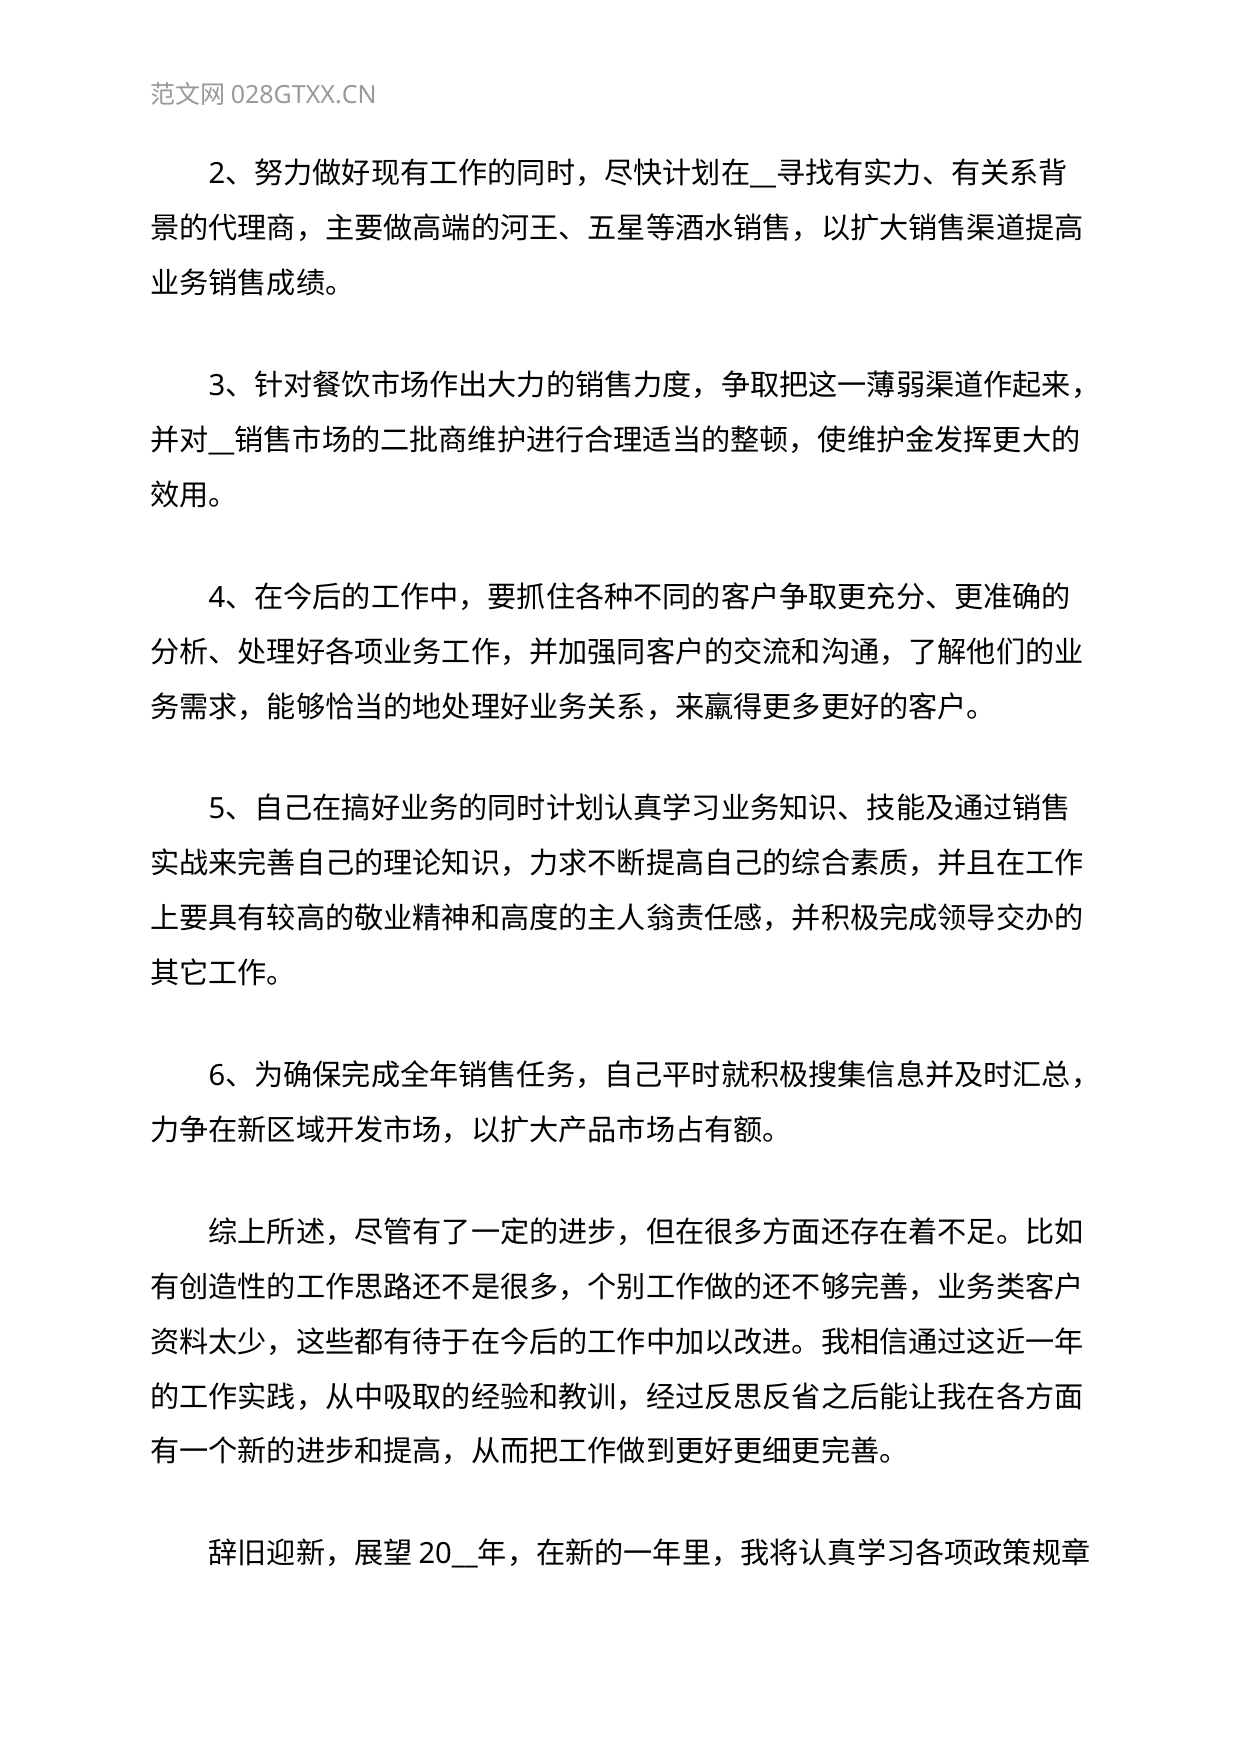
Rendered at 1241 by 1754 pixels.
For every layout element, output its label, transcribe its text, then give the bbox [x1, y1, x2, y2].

text 综上所述，尽管有了一定的进步，但在很多方面还存在着不足。比如有创造性的工作思路还不是很多，个别工作做的还不够完善，业务类客户资料太少，这些都有待于在今后的工作中加以改进。我相信通过这近一年的工作实践，从中吸取的经验和教训，经过反思反省之后能让我在各方面有一个新的进步和提高，从而把工作做到更好更细更完善。 [150, 1208, 1090, 1470]
text 3、针对餐饮市场作出大力的销售力度，争取把这一薄弱渠道作起来，并对__销售市场的二批商维护进行合理适当的整顿，使维护金发挥更大的效用。 [150, 362, 1090, 514]
text 4、在今后的工作中，要抓住各种不同的客户争取更充分、更准确的分析、处理好各项业务工作，并加强同客户的交流和沟通，了解他们的业务需求，能够恰当的地处理好业务关系，来羸得更多更好的客户。 [150, 573, 1090, 726]
text 2、努力做好现有工作的同时，尽快计划在__寻找有实力、有关系背景的代理商，主要做高端的河王、五星等酒水销售，以扩大销售渠道提高业务销售成绩。 [150, 150, 1090, 302]
text 6、为确保完成全年销售任务，自己平时就积极搜集信息并及时汇总，力争在新区域开发市场，以扩大产品市场占有额。 [150, 1052, 1090, 1149]
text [150, 1530, 1090, 1572]
text 5、自己在搞好业务的同时计划认真学习业务知识、技能及通过销售实战来完善自己的理论知识，力求不断提高自己的综合素质，并且在工作上要具有较高的敬业精神和高度的主人翁责任感，并积极完成领导交办的其它工作。 [150, 785, 1090, 992]
